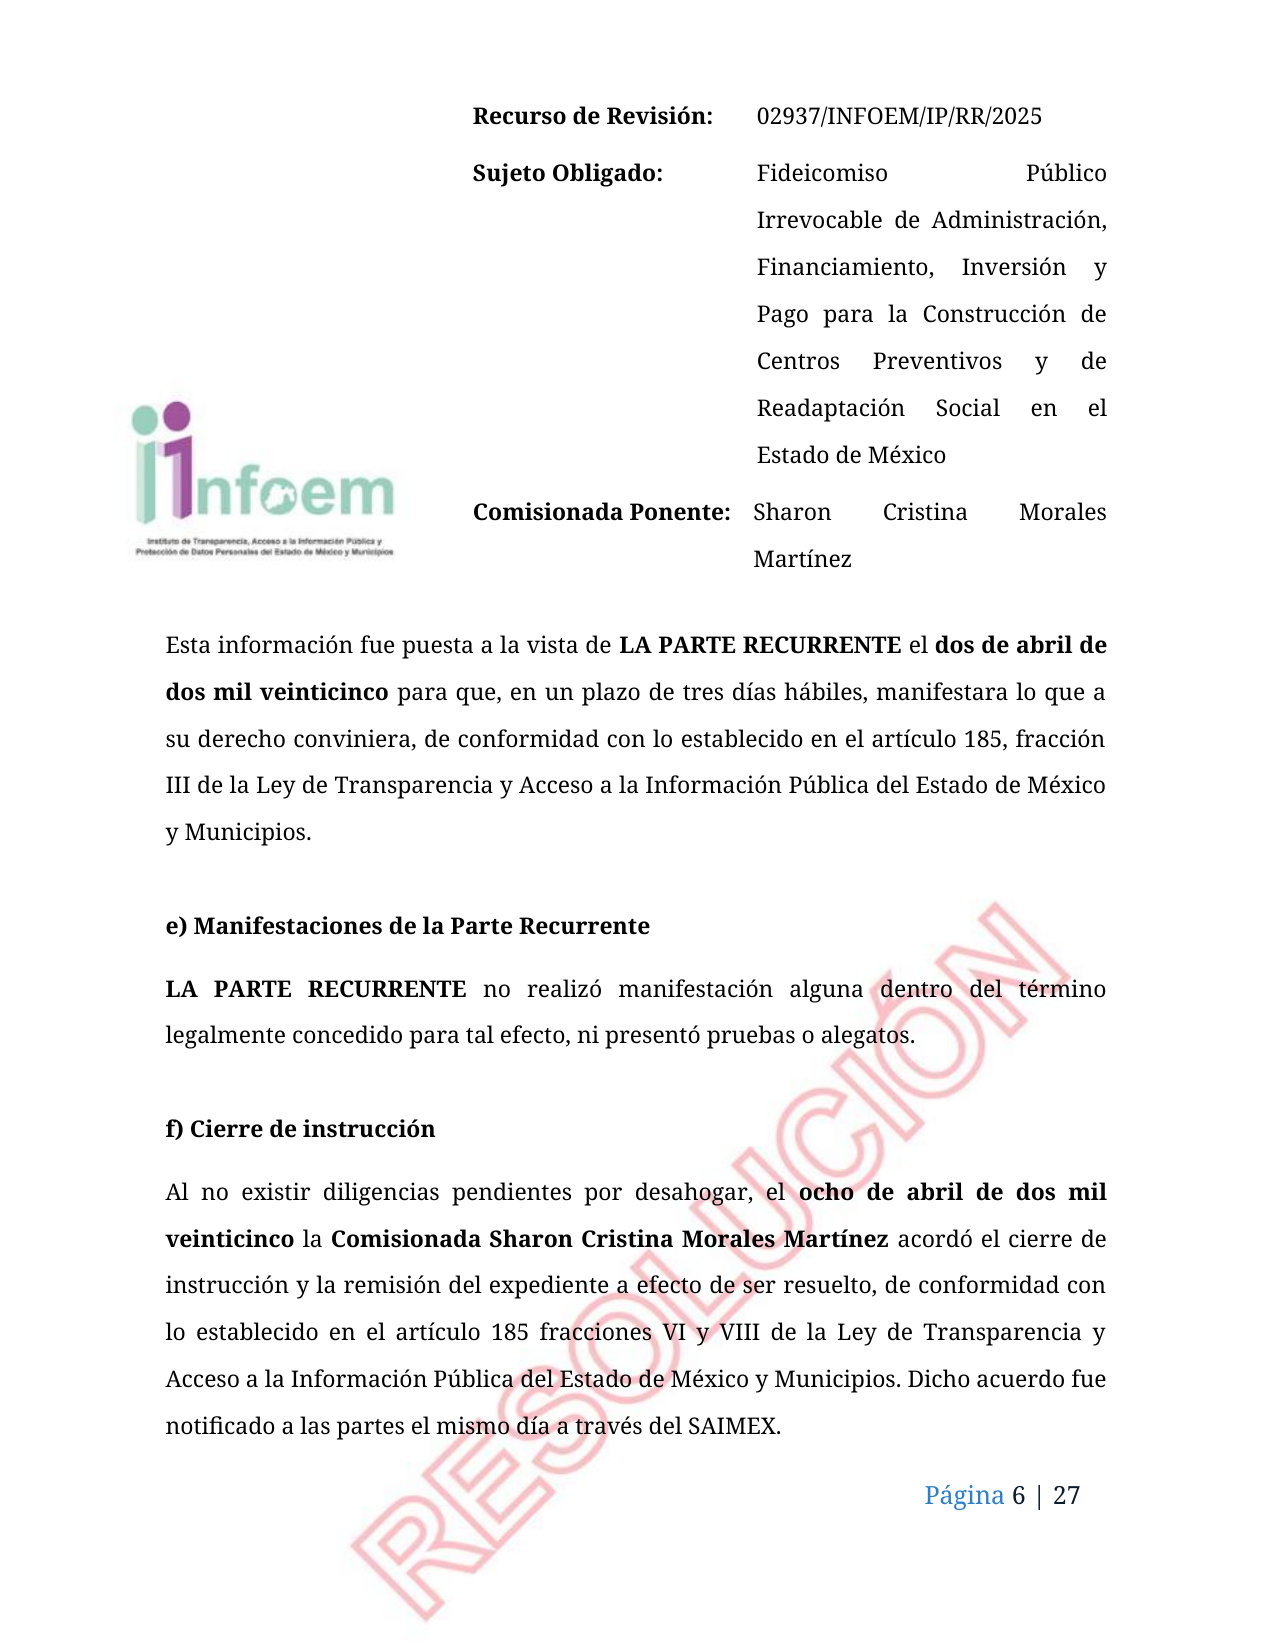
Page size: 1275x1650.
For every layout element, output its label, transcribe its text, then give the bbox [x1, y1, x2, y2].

text Al no existir diligencias pendientes por desahogar, el ocho de abril de dos mil veinticinco la Comisionada Sharon Cristina Morales Martínez acordó el cierre de instrucción y la remisión del expediente a efecto de ser resuelto, de conformidad con lo establecido en el artículo 185 fracciones VI y VIII de la Ley de Transparencia y Acceso a la Información Pública del Estado de México y Municipios. Dicho acuerdo fue notificado a las partes el mismo día a través del SAIMEX. [165, 1176, 1107, 1441]
subtitle e) Manifestaciones de la Parte Recurrente [165, 910, 1107, 941]
picture [2, 336, 1275, 1650]
text Esta información fue puesta a la vista de LA PARTE RECURRENTE el dos de abril de dos mil veinticinco para que, en un plazo de tres días hábiles, manifestara lo que a su derecho conviniera, de conformidad con lo establecido en el artículo 185, fracción III de la Ley de Transparencia y Acceso a la Información Pública del Estado de México y Municipios. [165, 629, 1107, 847]
text LA PARTE RECURRENTE no realizó manifestación alguna dentro del término legalmente concedido para tal efecto, ni presentó pruebas o alegatos. [165, 972, 1107, 1051]
subtitle f) Cierre de instrucción [165, 1113, 1107, 1144]
